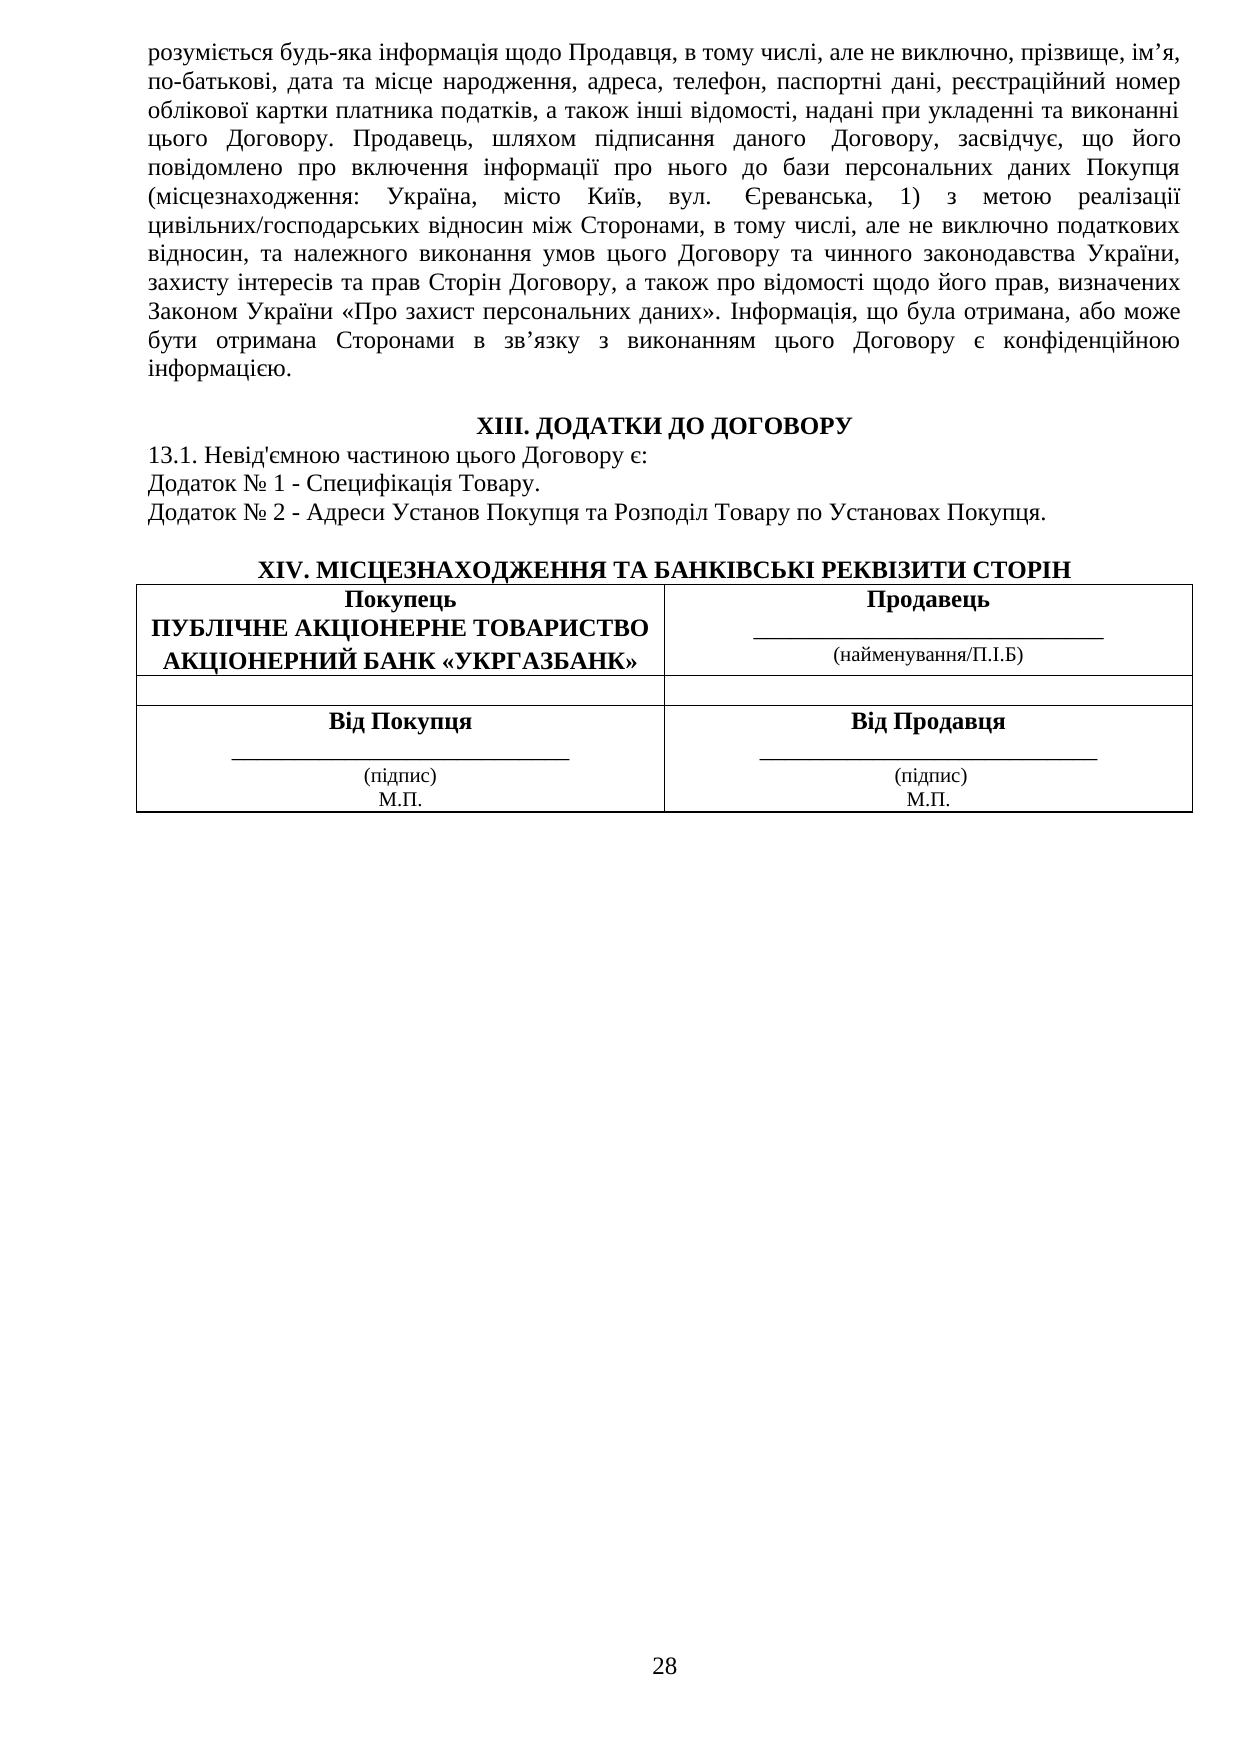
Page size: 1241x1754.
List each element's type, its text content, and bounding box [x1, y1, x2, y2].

text 13.1. Невід'ємною частиною цього Договору є: [148, 440, 1181, 468]
table_cell [137, 676, 664, 705]
table_header Продавець ____________________________ (найменування/П.І.Б) [665, 585, 1192, 675]
table_cell [665, 676, 1192, 705]
text XІІІ. ДОДАТКИ ДО ДОГОВОРУ [148, 411, 1181, 440]
text XІV. МІСЦЕЗНАХОДЖЕННЯ ТА БАНКІВСЬКІ РЕКВІЗИТИ СТОРІН [110, 555, 1181, 583]
table_cell Від Покупця ___________________________ (підпис) М.П. [137, 706, 664, 811]
table_header Покупець ПУБЛІЧНЕ АКЦІОНЕРНЕ ТОВАРИСТВО АКЦІОНЕРНИЙ БАНК «УКРГАЗБАНК» [137, 585, 664, 675]
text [148, 37, 1181, 382]
table_cell Від Продавця ___________________________ (підпис) М.П. [665, 706, 1192, 811]
text Додаток № 2 - Адреси Установ Покупця та Розподіл Товару по Установах Покупця. [148, 497, 1181, 526]
text Додаток № 1 - Специфікація Товару. [148, 468, 1181, 497]
